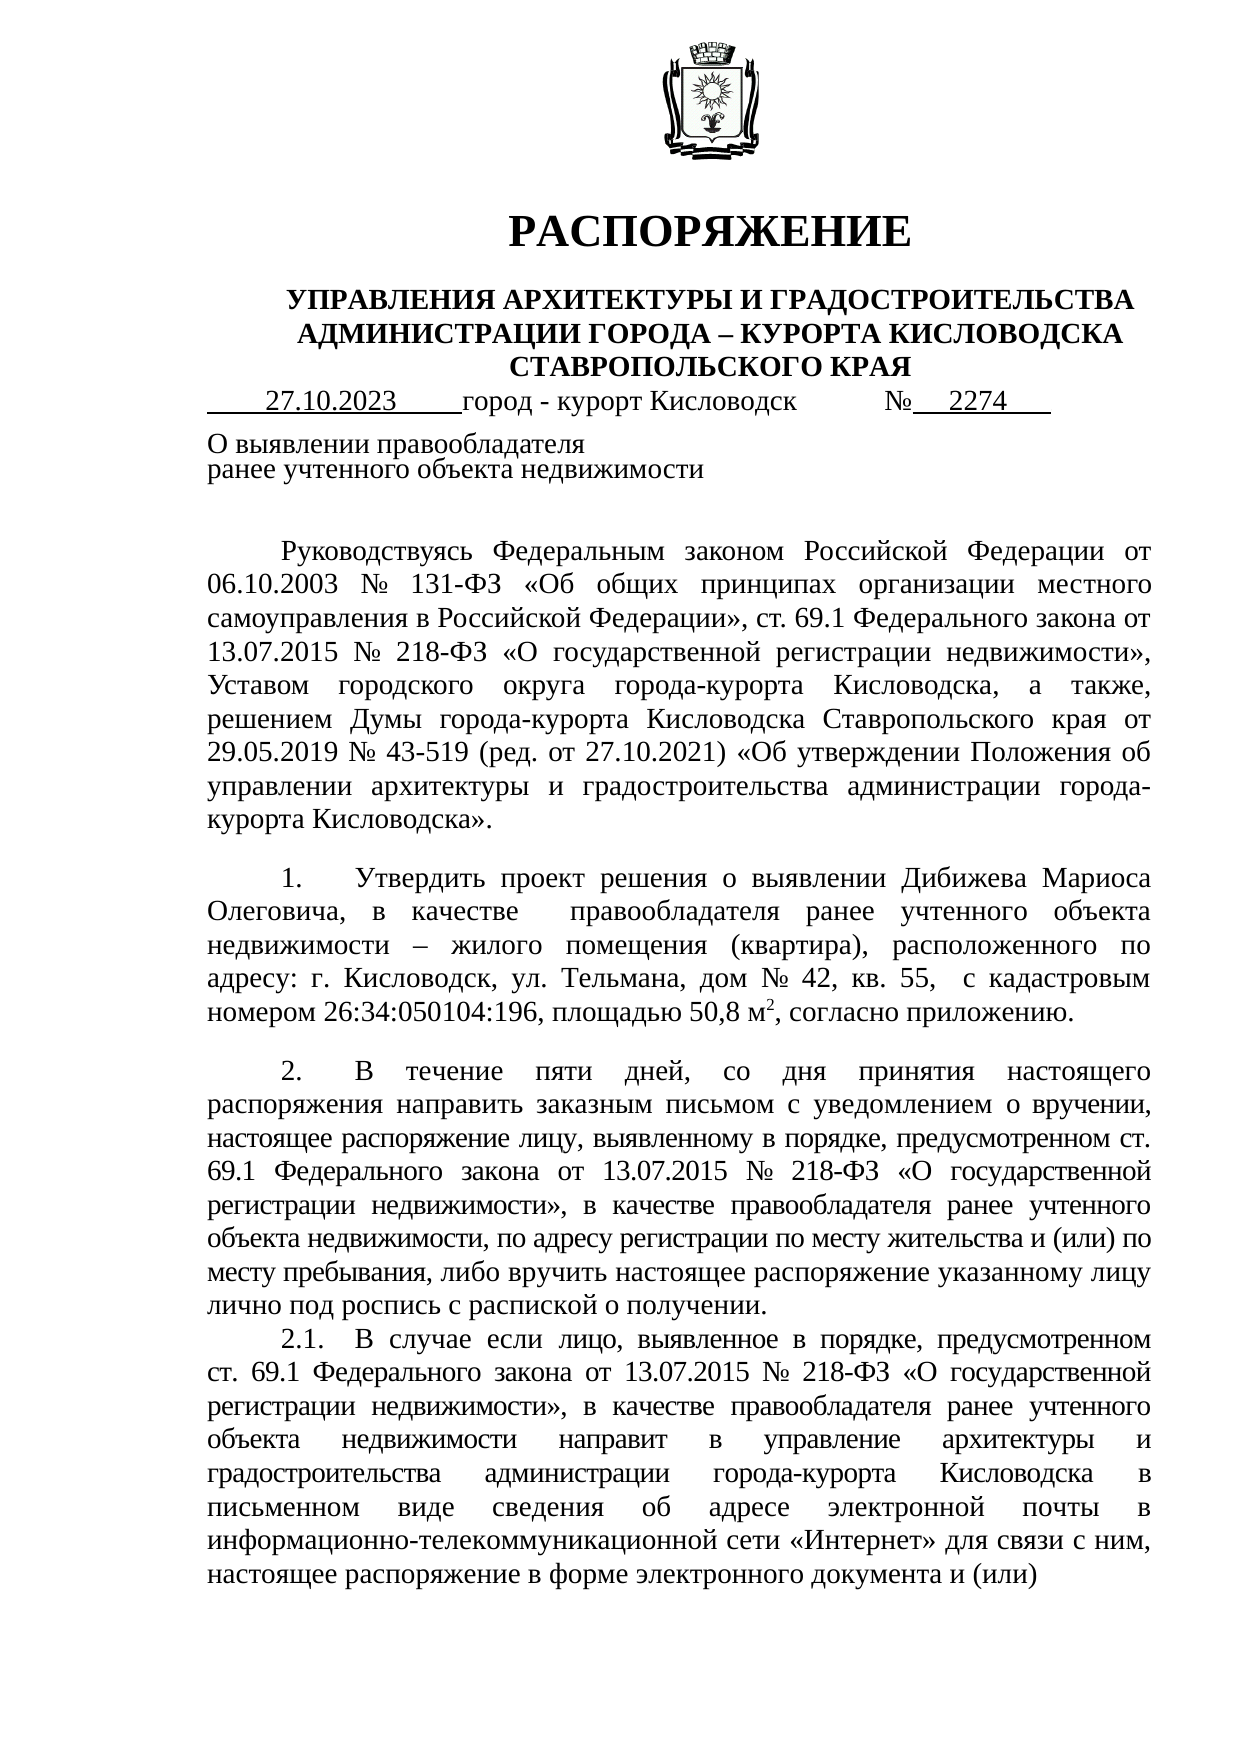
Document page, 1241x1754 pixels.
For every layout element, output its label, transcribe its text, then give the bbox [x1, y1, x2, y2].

text 2. В течение пяти дней, со дня принятия настоящего распоряжения направить заказным письмом с уведомлением о вручении, настоящее распоряжение лицу, выявленному в порядке, предусмотренном ст. 69.1 Федерального закона от 13.07.2015 № 218-ФЗ «О государственной регистрации недвижимости», в качестве правообладателя ранее учтенного объекта недвижимости, по адресу регистрации по месту жительства и (или) по месту пребывания, либо вручить настоящее распоряжение указанному лицу лично под роспись с распиской о получении. [207, 1053, 1152, 1321]
text 1. Утвердить проект решения о выявлении Дибижева Мариоса Олеговича, в качестве правообладателя ранее учтенного объекта недвижимости – жилого помещения (квартира), расположенного по адресу: г. Кисловодск, ул. Тельмана, дом № 42, кв. 55, с кадастровым номером 26:34:050104:196, площадью 50,8 м2, согласно приложению. [207, 860, 1152, 1028]
text О выявлении правообладателя [207, 433, 1169, 458]
text ранее учтенного объекта недвижимости [207, 458, 1169, 483]
picture [662, 41, 759, 160]
text УПРАВЛЕНИЯ АРХИТЕКТУРЫ И ГРАДОСТРОИТЕЛЬСТВА АДМИНИСТРАЦИИ ГОРОДА – КУРОРТА КИСЛОВОДСКА [207, 282, 1214, 349]
text 2.1. В случае если лицо, выявленное в порядке, предусмотренном ст. 69.1 Федерального закона от 13.07.2015 № 218-ФЗ «О государственной регистрации недвижимости», в качестве правообладателя ранее учтенного объекта недвижимости направит в управление архитектуры и градостроительства администрации города-курорта Кисловодска в письменном виде сведения об адресе электронной почты в информационно-телекоммуникационной сети «Интернет» для связи с ним, настоящее распоряжение в форме электронного документа и (или) [207, 1321, 1152, 1589]
text РАСПОРЯЖЕНИЕ [207, 203, 1214, 256]
text СТАВРОПОЛЬСКОГО КРАЯ [207, 349, 1214, 383]
text 27.10.2023 город - курорт Кисловодск № 2274 , [207, 383, 1214, 416]
text Руководствуясь Федеральным законом Российской Федерации от 06.10.2003 № 131-ФЗ «Об общих принципах организации местного самоуправления в Российской Федерации», ст. 69.1 Федерального закона от 13.07.2015 № 218-ФЗ «О государственной регистрации недвижимости», Уставом городского округа города-курорта Кисловодска, а также, решением Думы города-курорта Кисловодска Ставропольского края от 29.05.2019 № 43-519 (ред. от 27.10.2021) «Об утверждении Положения об управлении архитектуры и градостроительства администрации города-курорта Кисловодска». [207, 533, 1152, 835]
